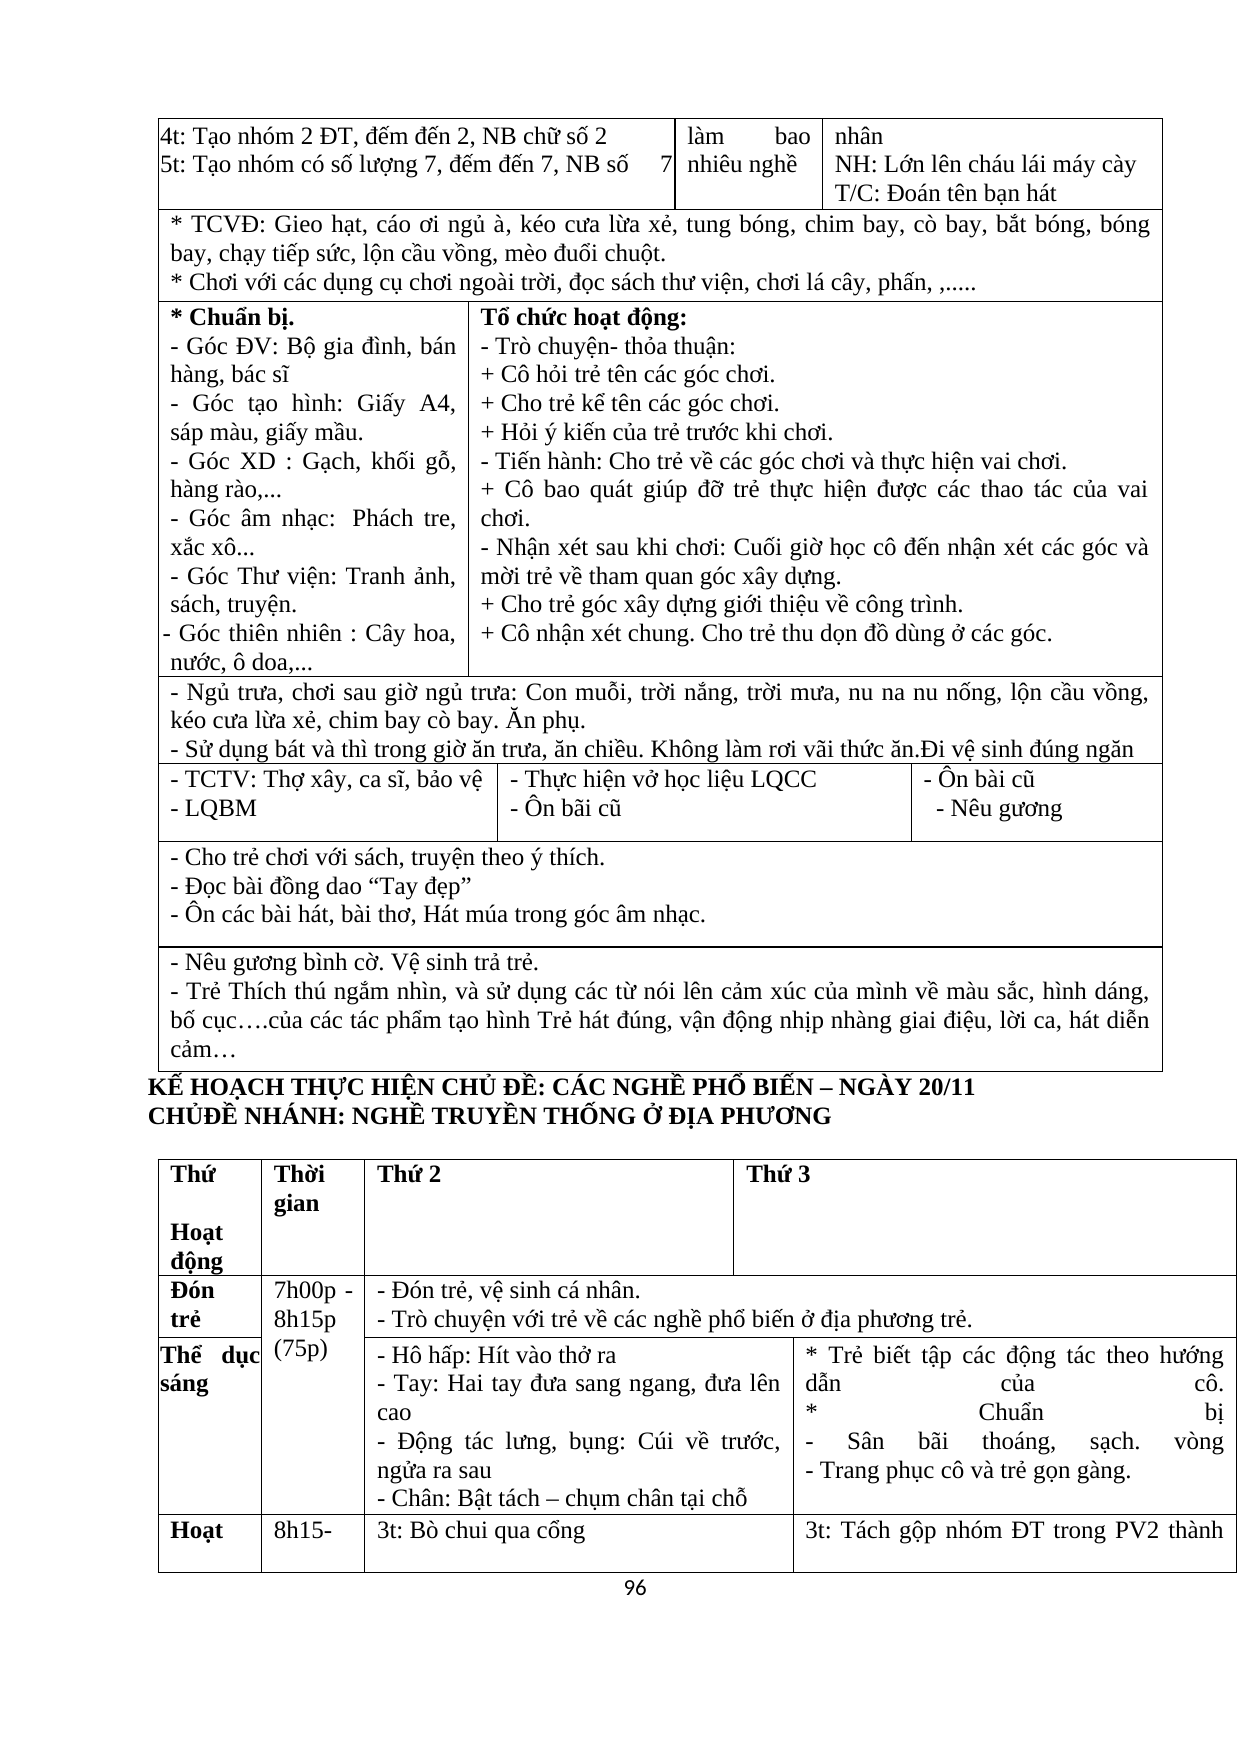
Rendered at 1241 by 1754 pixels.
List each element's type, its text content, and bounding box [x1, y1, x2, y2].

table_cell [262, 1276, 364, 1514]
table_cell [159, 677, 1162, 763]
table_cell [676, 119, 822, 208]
text CHỦĐỀ NHÁNH: NGHỀ TRUYỀN THỐNG Ở ĐỊA PHƯƠNG [148, 1101, 1122, 1130]
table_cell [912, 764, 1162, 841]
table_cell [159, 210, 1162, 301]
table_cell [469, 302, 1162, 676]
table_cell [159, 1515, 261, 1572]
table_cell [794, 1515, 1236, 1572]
text KẾ HOẠCH THỰC HIỆN CHỦ ĐỀ: CÁC NGHỀ PHỔ BIẾN – NGÀY 20/11 [148, 1072, 1122, 1101]
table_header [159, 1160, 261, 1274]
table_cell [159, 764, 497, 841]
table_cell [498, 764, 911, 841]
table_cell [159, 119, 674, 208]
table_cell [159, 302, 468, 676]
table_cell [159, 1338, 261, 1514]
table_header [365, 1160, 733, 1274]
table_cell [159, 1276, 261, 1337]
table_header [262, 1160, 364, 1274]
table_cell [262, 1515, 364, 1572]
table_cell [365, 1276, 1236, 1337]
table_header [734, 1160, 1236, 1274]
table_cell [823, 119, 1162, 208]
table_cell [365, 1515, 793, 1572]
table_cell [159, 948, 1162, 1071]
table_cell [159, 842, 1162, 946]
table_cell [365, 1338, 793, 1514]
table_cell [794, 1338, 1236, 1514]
